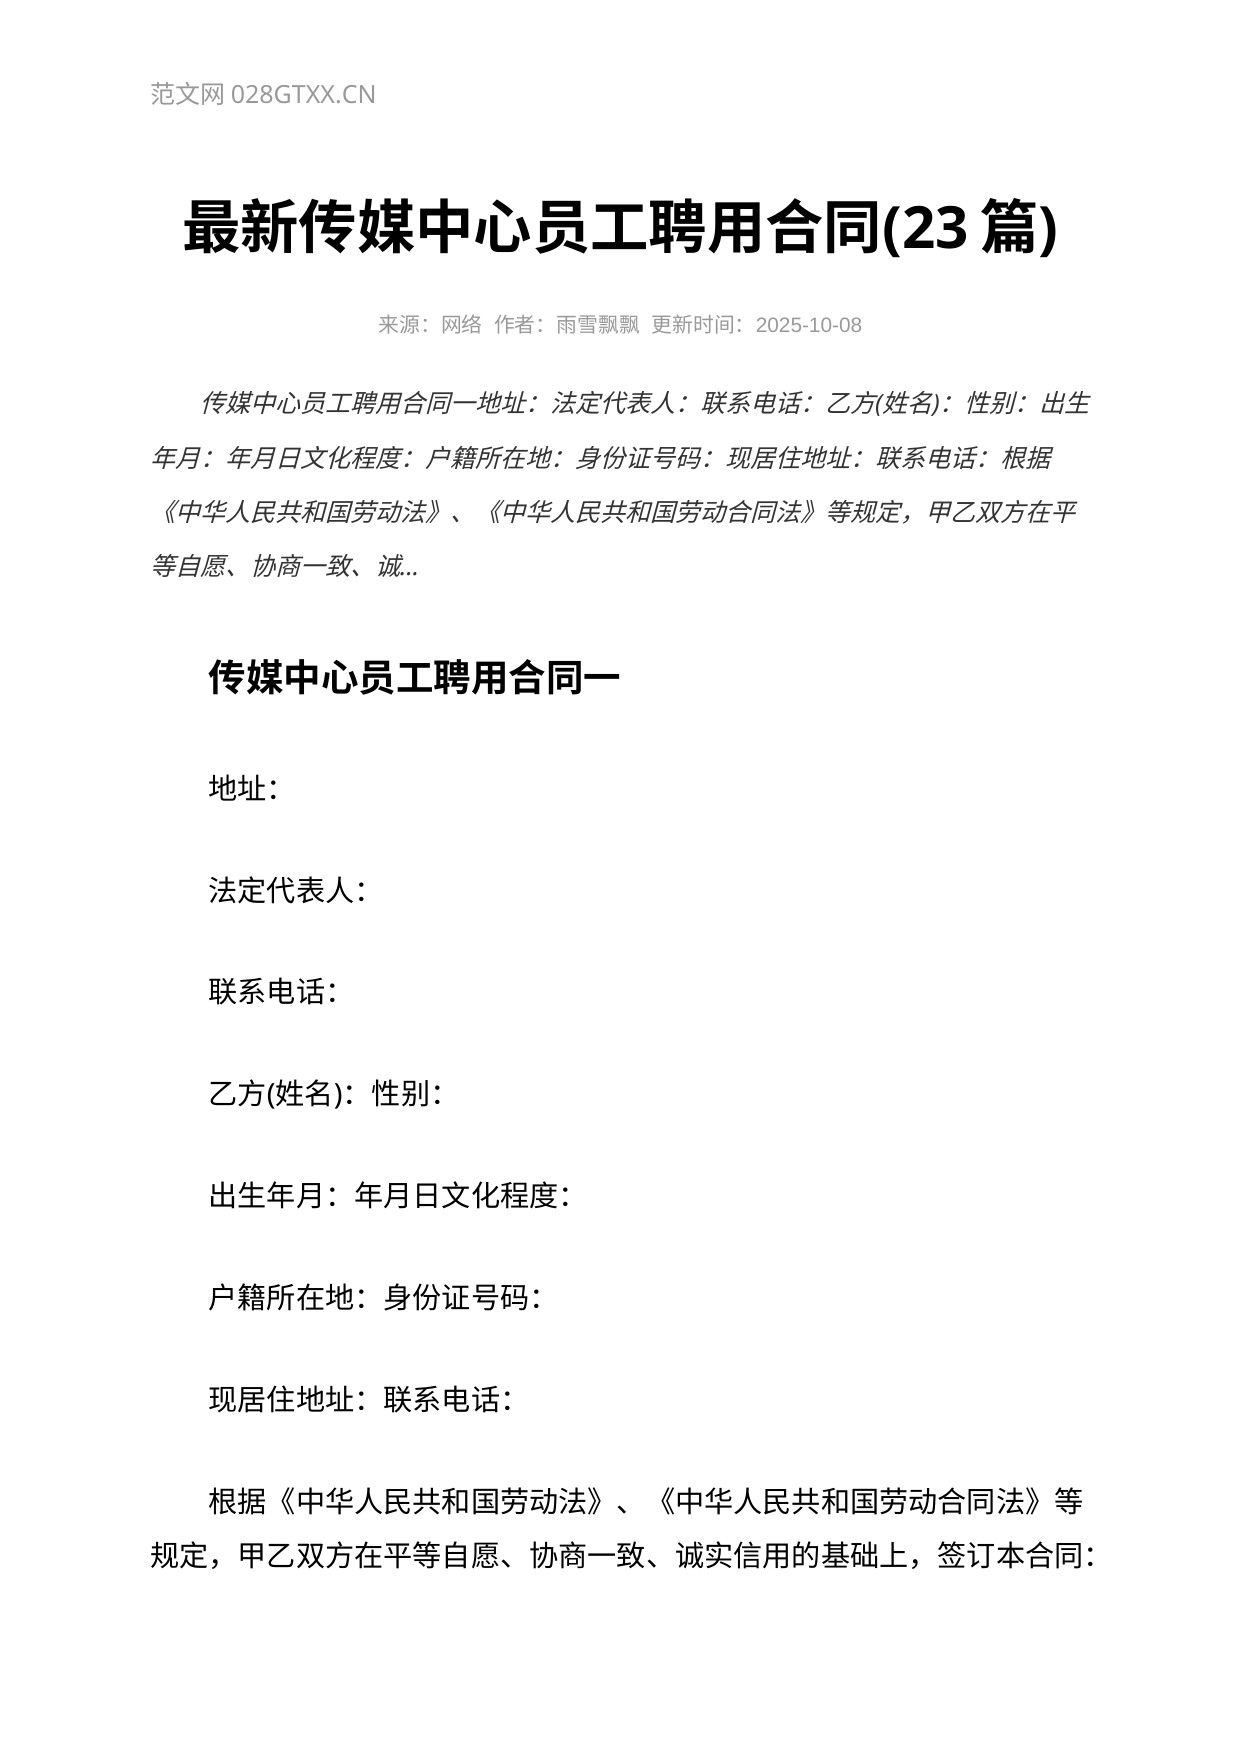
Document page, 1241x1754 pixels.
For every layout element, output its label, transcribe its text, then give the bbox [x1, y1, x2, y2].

subtitle 最新传媒中心员工聘用合同(23篇) [150, 181, 1090, 266]
text 传媒中心员工聘用合同一地址：法定代表人：联系电话：乙方(姓名)：性别：出生年月：年月日文化程度：户籍所在地：身份证号码：现居住地址：联系电话：根据《中华人民共和国劳动法》、《中华人民共和国劳动合同法》等规定，甲乙双方在平等自愿、协商一致、诚... [150, 384, 1090, 583]
text 户籍所在地：身份证号码： [150, 1274, 1090, 1317]
text 地址： [150, 766, 1090, 808]
text 传媒中心员工聘用合同一 [150, 648, 1090, 702]
text 根据《中华人民共和国劳动法》、《中华人民共和国劳动合同法》等规定，甲乙双方在平等自愿、协商一致、诚实信用的基础上，签订本合同： [150, 1478, 1090, 1575]
text 联系电话： [150, 969, 1090, 1011]
text 出生年月：年月日文化程度： [150, 1173, 1090, 1215]
text 法定代表人： [150, 867, 1090, 909]
text 乙方(姓名)：性别： [150, 1071, 1090, 1113]
text 现居住地址：联系电话： [150, 1376, 1090, 1419]
text 来源：网络 作者：雨雪飘飘 更新时间：2025-10-08 [150, 313, 1090, 337]
